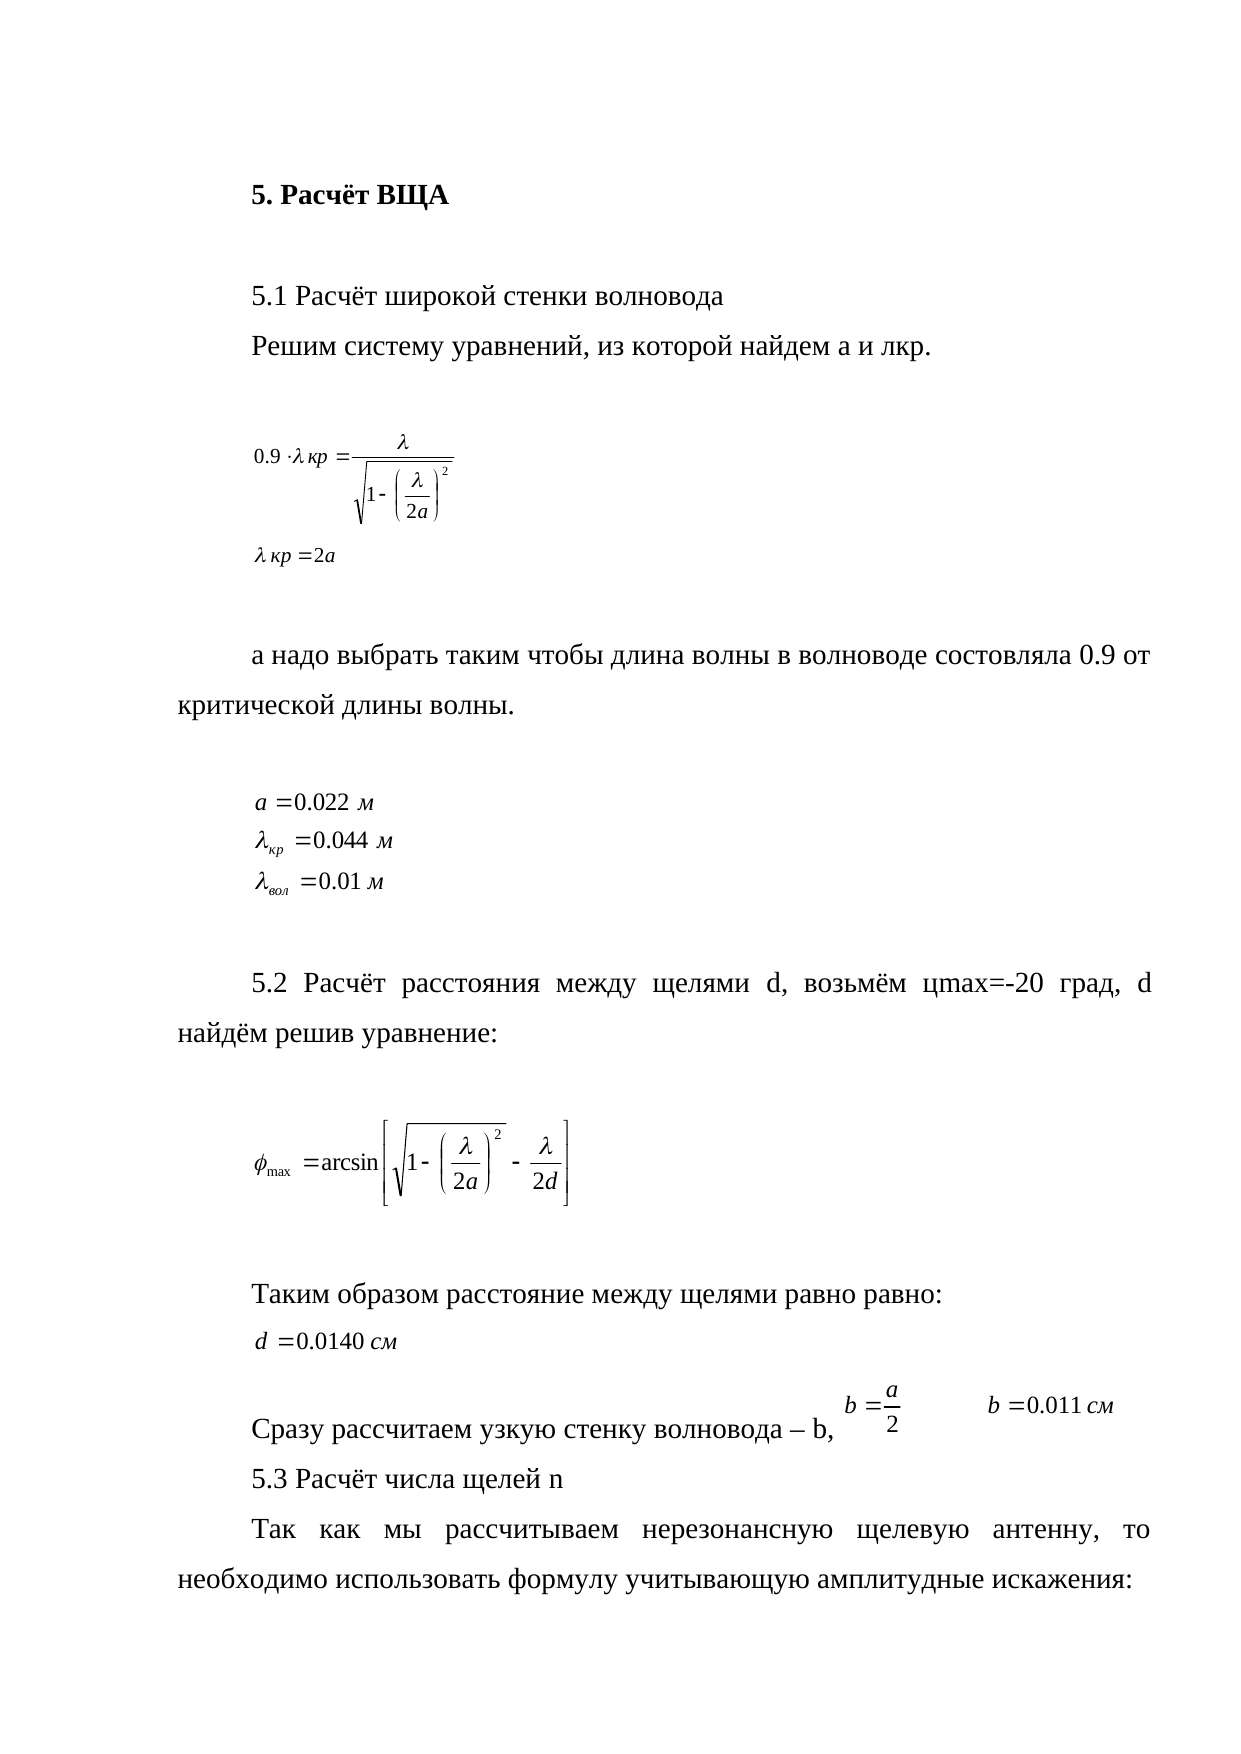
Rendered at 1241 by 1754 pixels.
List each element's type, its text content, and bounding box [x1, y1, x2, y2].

text Сразу рассчитаем узкую стенку волновода – b, [177, 1374, 1152, 1444]
text Так как мы рассчитываем нерезонансную щелевую антенну, то необходимо использовать формулу учитывающую амплитудные искажения: [177, 1511, 1152, 1595]
text 5. Расчёт ВЩА [177, 177, 1152, 211]
text Решим систему уравнений, из которой найдем a и лкр. [177, 328, 1152, 362]
text 5.1 Расчёт широкой стенки волновода [177, 278, 1152, 312]
text Таким образом расстояние между щелями равно равно: [177, 1276, 1152, 1310]
text а надо выбрать таким чтобы длина волны в волноводе состовляла 0.9 от критической длины волны. [177, 637, 1152, 721]
text 5.3 Расчёт числа щелей n [177, 1461, 1152, 1494]
text 5.2 Расчёт расстояния между щелями d, возьмём цmax=-20 град, d найдём решив уравнение: [177, 965, 1152, 1049]
